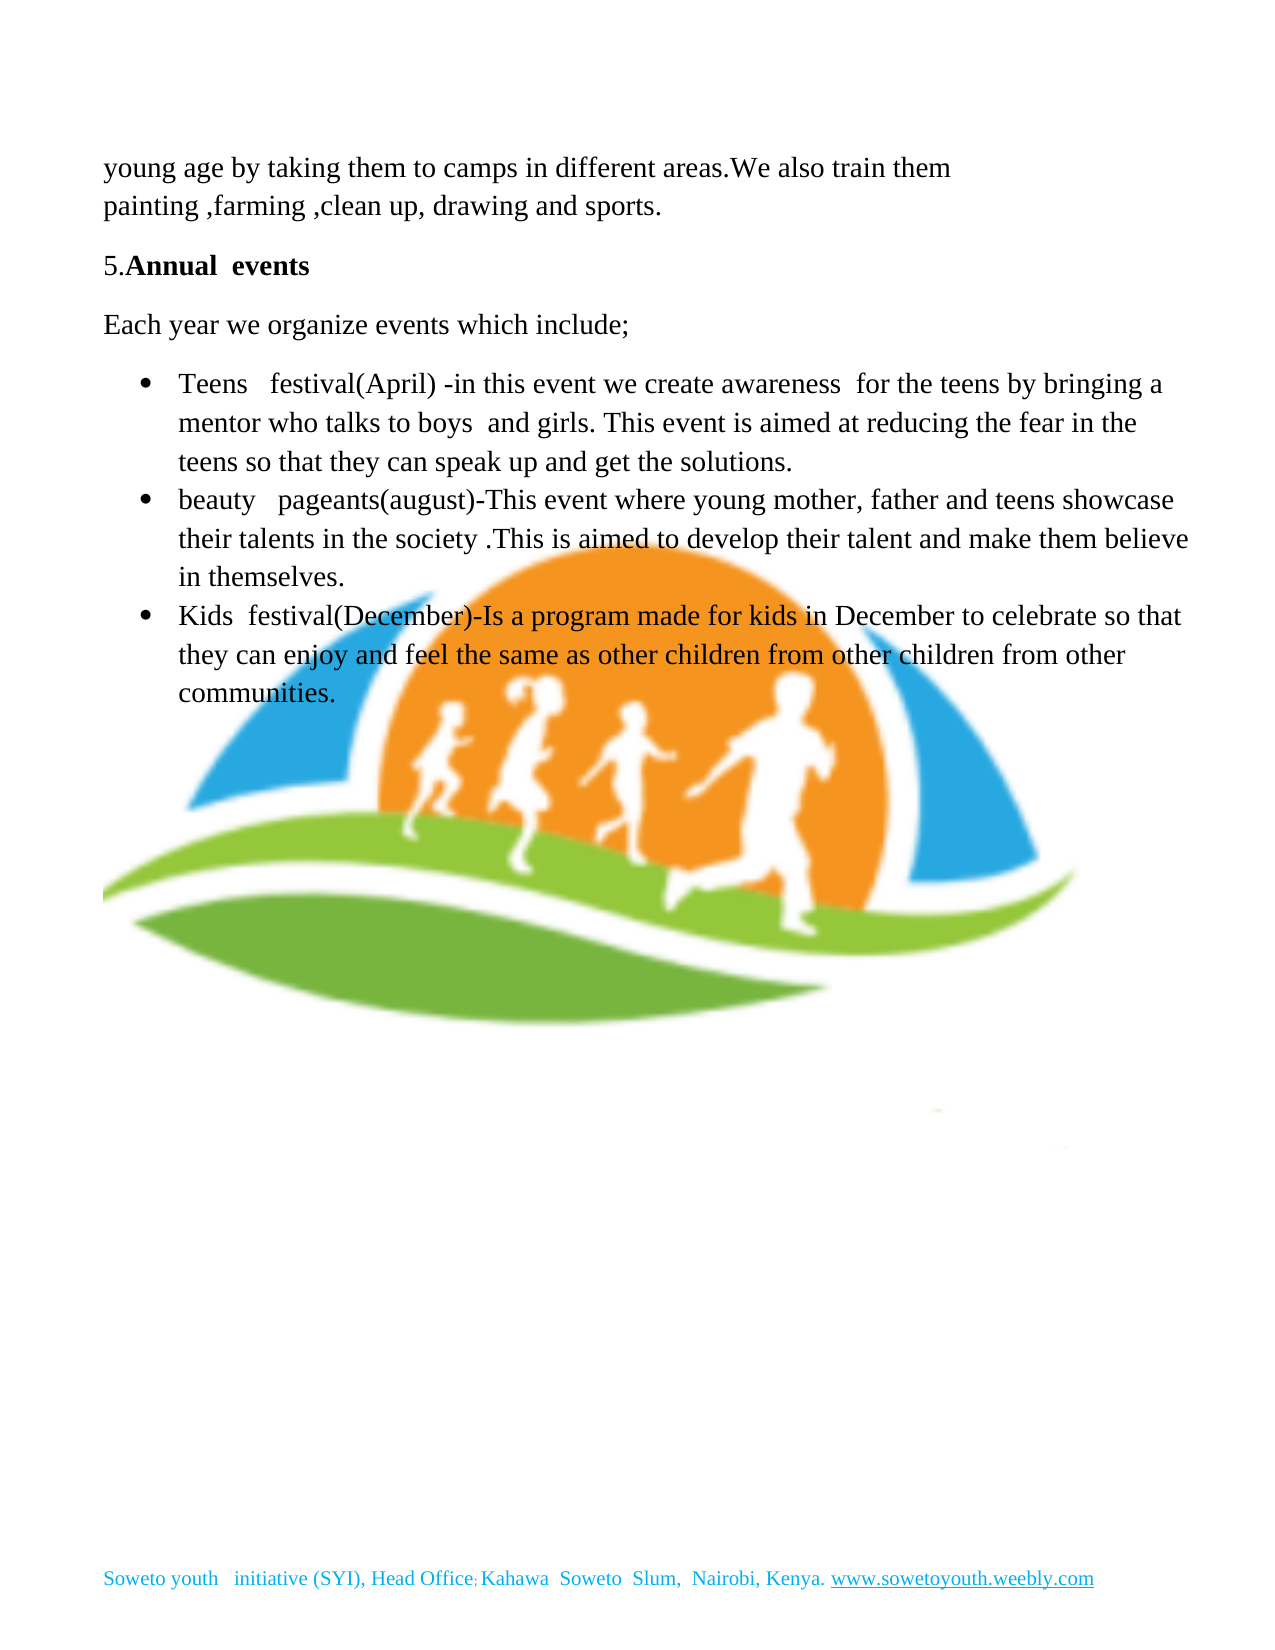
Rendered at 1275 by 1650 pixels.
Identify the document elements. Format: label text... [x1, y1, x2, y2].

picture [103, 359, 1191, 1291]
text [103, 150, 1191, 222]
list Teens festival(April) -in this event we create awareness for the teens by bringing a mentor who talks to boys and girls. This event is aimed at reducing the fear in the teens so that they can speak up and get the solutions. [141, 367, 1191, 477]
picture [701, 1571, 706, 1580]
text Each year we organize events which include; [103, 307, 1191, 341]
list Kids festival(December)-Is a program made for kids in December to celebrate so that they can enjoy and feel the same as other children from other children from other communities. [141, 598, 1191, 709]
picture [239, 1575, 246, 1583]
text 5.Annual events [103, 248, 1191, 281]
list beauty pageants(august)-This event where young mother, father and teens showcase their talents in the society .This is aimed to develop their talent and make them believe in themselves. [141, 482, 1191, 593]
